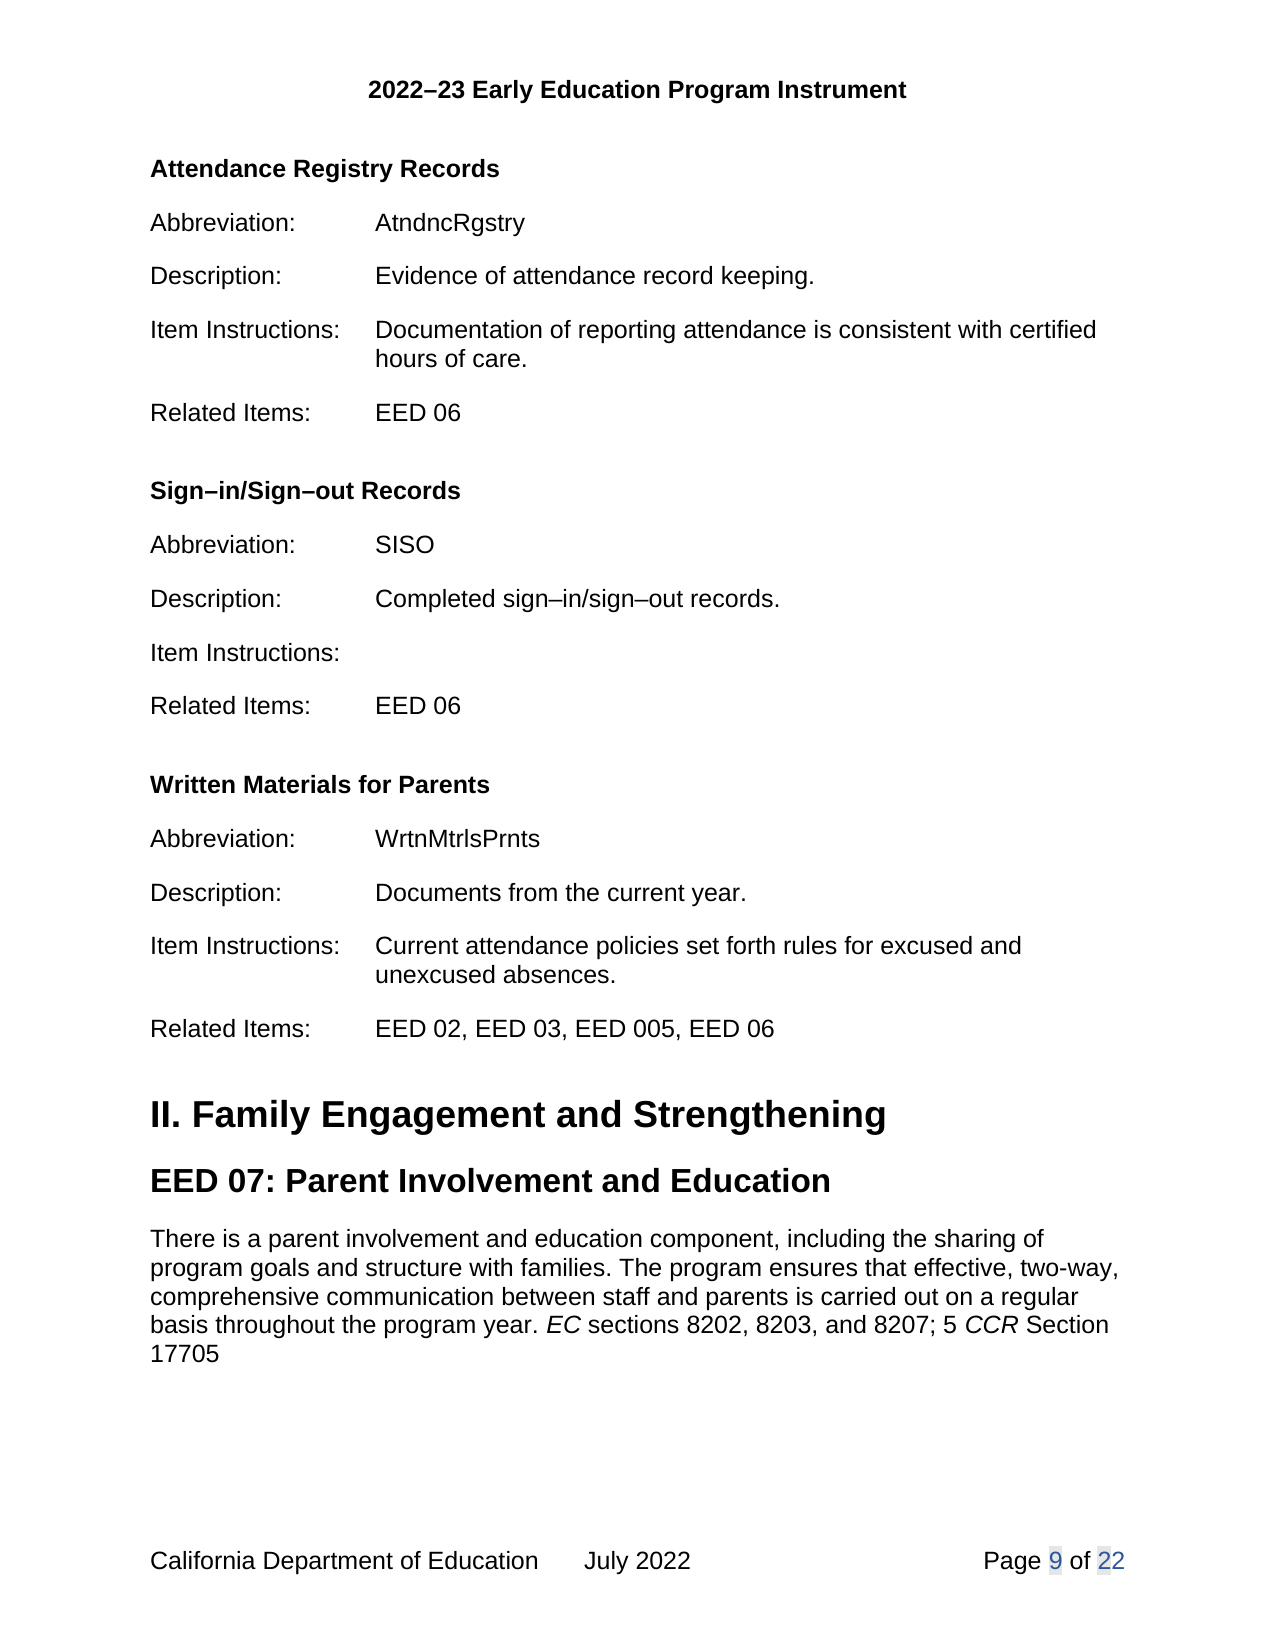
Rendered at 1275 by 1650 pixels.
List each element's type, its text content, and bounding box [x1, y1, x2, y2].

text Item Instructions: Documentation of reporting attendance is consistent with certified hours of care. [150, 315, 1125, 372]
subtitle II. Family Engagement and Strengthening [150, 1092, 1125, 1136]
text Description: Documents from the current year. [150, 877, 1125, 906]
subtitle Sign–in/Sign–out Records [150, 476, 1125, 505]
subtitle Attendance Registry Records [150, 154, 1125, 182]
subtitle EED 07: Parent Involvement and Education [150, 1161, 1125, 1199]
text Related Items: EED 06 [150, 691, 1125, 720]
text Description: Evidence of attendance record keeping. [150, 261, 1125, 290]
subtitle Written Materials for Parents [150, 770, 1125, 799]
text Abbreviation: WrtnMtrlsPrnts [150, 824, 1125, 852]
text Item Instructions: Current attendance policies set forth rules for excused and unexcused absences. [150, 931, 1125, 989]
list There is a parent involvement and education component, including the sharing of program goals and structure with families. The program ensures that effective, two-way, comprehensive communication between staff and parents is carried out on a regular basis throughout the program year. EC sections 8202, 8203, and 8207; 5 CCR Section 17705 [150, 1224, 1125, 1368]
text Abbreviation: SISO [150, 530, 1125, 559]
text Item Instructions: [150, 637, 1125, 666]
text Description: Completed sign–in/sign–out records. [150, 584, 1125, 612]
text Related Items: EED 02, EED 03, EED 005, EED 06 [150, 1014, 1125, 1042]
text Related Items: EED 06 [150, 397, 1125, 426]
text Abbreviation: AtndncRgstry [150, 207, 1125, 236]
